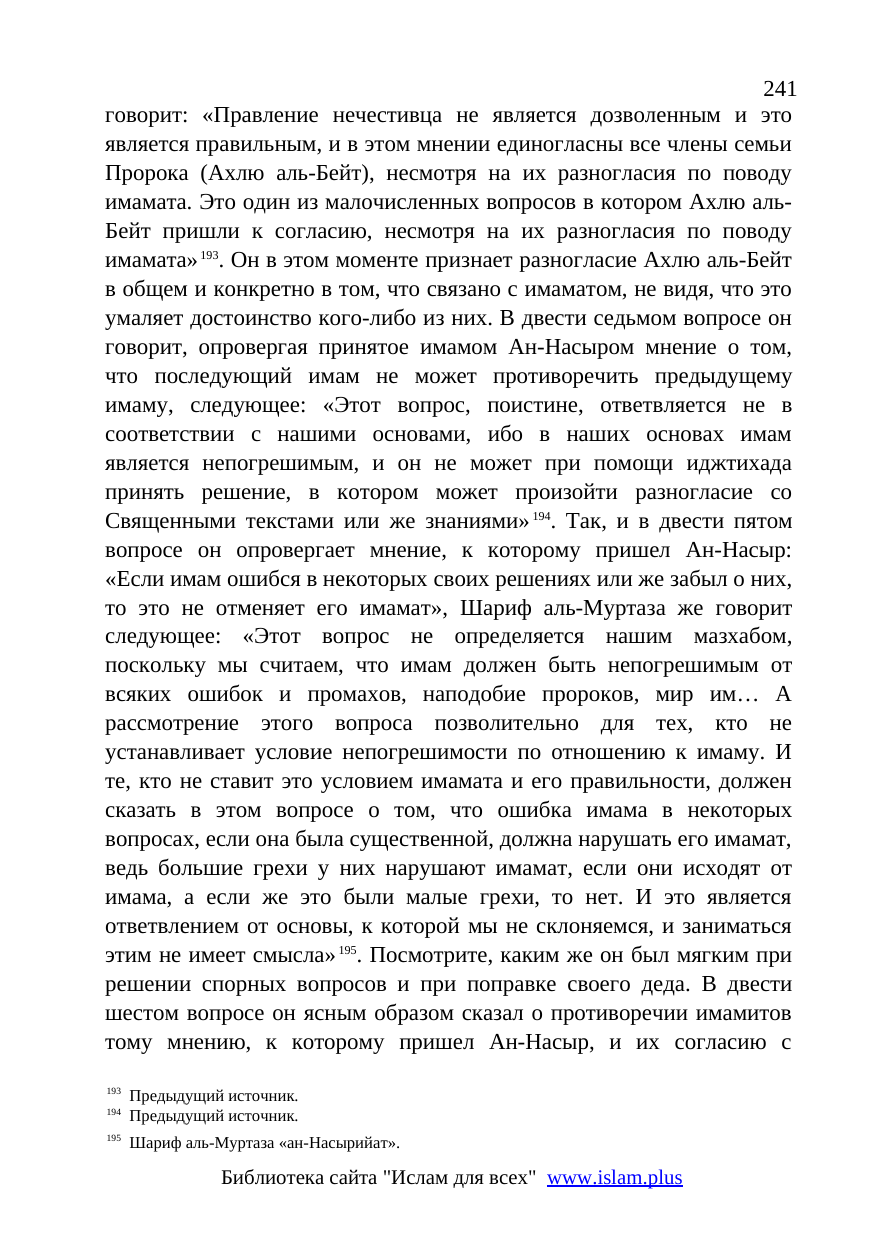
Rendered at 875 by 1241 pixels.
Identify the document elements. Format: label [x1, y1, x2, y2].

text [105, 101, 793, 1054]
